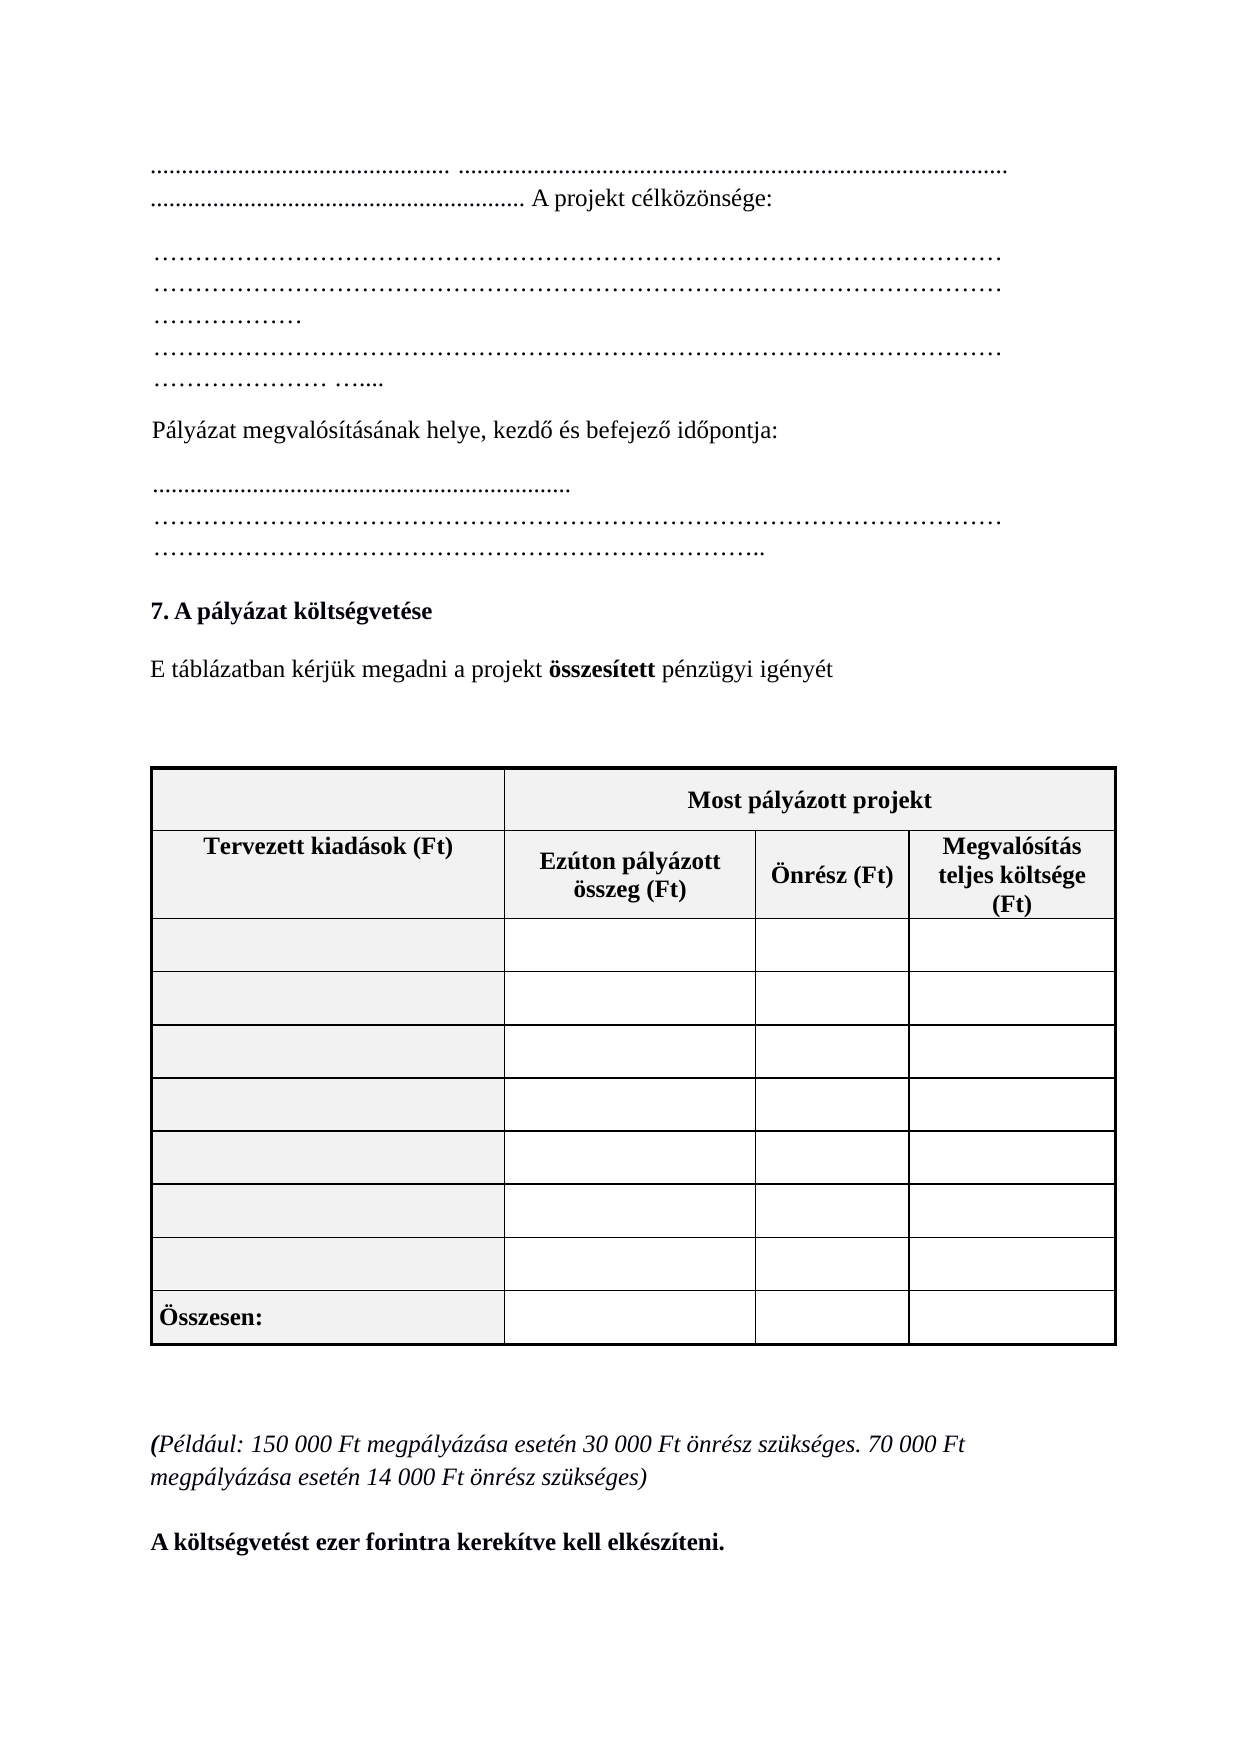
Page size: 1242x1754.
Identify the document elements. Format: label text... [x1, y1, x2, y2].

table_cell Összesen: [153, 1291, 504, 1343]
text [150, 150, 1008, 212]
table_cell [756, 972, 908, 1024]
table_cell [756, 919, 908, 971]
table_cell [756, 1291, 908, 1343]
table_cell [153, 1132, 504, 1183]
table_cell [910, 1026, 1114, 1077]
table_cell [756, 1026, 908, 1077]
table_header [153, 770, 504, 830]
table_cell Ezúton pályázott összeg (Ft) [505, 831, 755, 918]
text …………………………………………………………………………………………………………………………………………………………………………………………………… …………………………………………………………………………………………………………… ….... [153, 237, 1020, 392]
table_cell [505, 1291, 755, 1343]
table_cell [153, 1238, 504, 1289]
table_cell [756, 1079, 908, 1130]
table_cell [505, 1238, 755, 1289]
table_cell [910, 1291, 1114, 1343]
table_cell [153, 919, 504, 971]
table_cell Önrész (Ft) [756, 831, 908, 918]
table_cell [505, 1185, 755, 1236]
table_cell [505, 1026, 755, 1077]
table_cell [505, 1079, 755, 1130]
table_cell [910, 919, 1114, 971]
table_cell [153, 1079, 504, 1130]
text Pályázat megvalósításának helye, kezdő és befejező időpontja: [152, 416, 1092, 444]
table_cell [910, 1132, 1114, 1183]
table_cell [505, 1132, 755, 1183]
text A költségvetést ezer forintra kerekítve kell elkészíteni. [150, 1527, 1015, 1556]
table_cell Tervezett kiadások (Ft) [153, 831, 504, 918]
table_cell [910, 1079, 1114, 1130]
text 7. A pályázat költségvetése [150, 596, 1015, 625]
table_cell [910, 1185, 1114, 1236]
table_cell [910, 1238, 1114, 1289]
table_cell [153, 1026, 504, 1077]
table_cell Megvalósítás teljes költsége (Ft) [910, 831, 1114, 918]
table_cell [756, 1185, 908, 1236]
table_cell [756, 1238, 908, 1289]
text E táblázatban kérjük megadni a projekt összesített pénzügyi igényét [150, 654, 1092, 683]
table_header Most pályázott projekt [505, 770, 1114, 830]
table_cell [153, 1185, 504, 1236]
table_cell [505, 919, 755, 971]
text (Például: 150 000 Ft megpályázása esetén 30 000 Ft önrész szükséges. 70 000 Ft megpályázása esetén 14 000 Ft önrész szükséges) [150, 1429, 1092, 1491]
text ...................................................................………………………………………………………………………………………………………………………………………………………….. [152, 469, 1020, 561]
table_cell [910, 972, 1114, 1024]
table_cell [153, 972, 504, 1024]
table_cell [505, 972, 755, 1024]
table_cell [756, 1132, 908, 1183]
